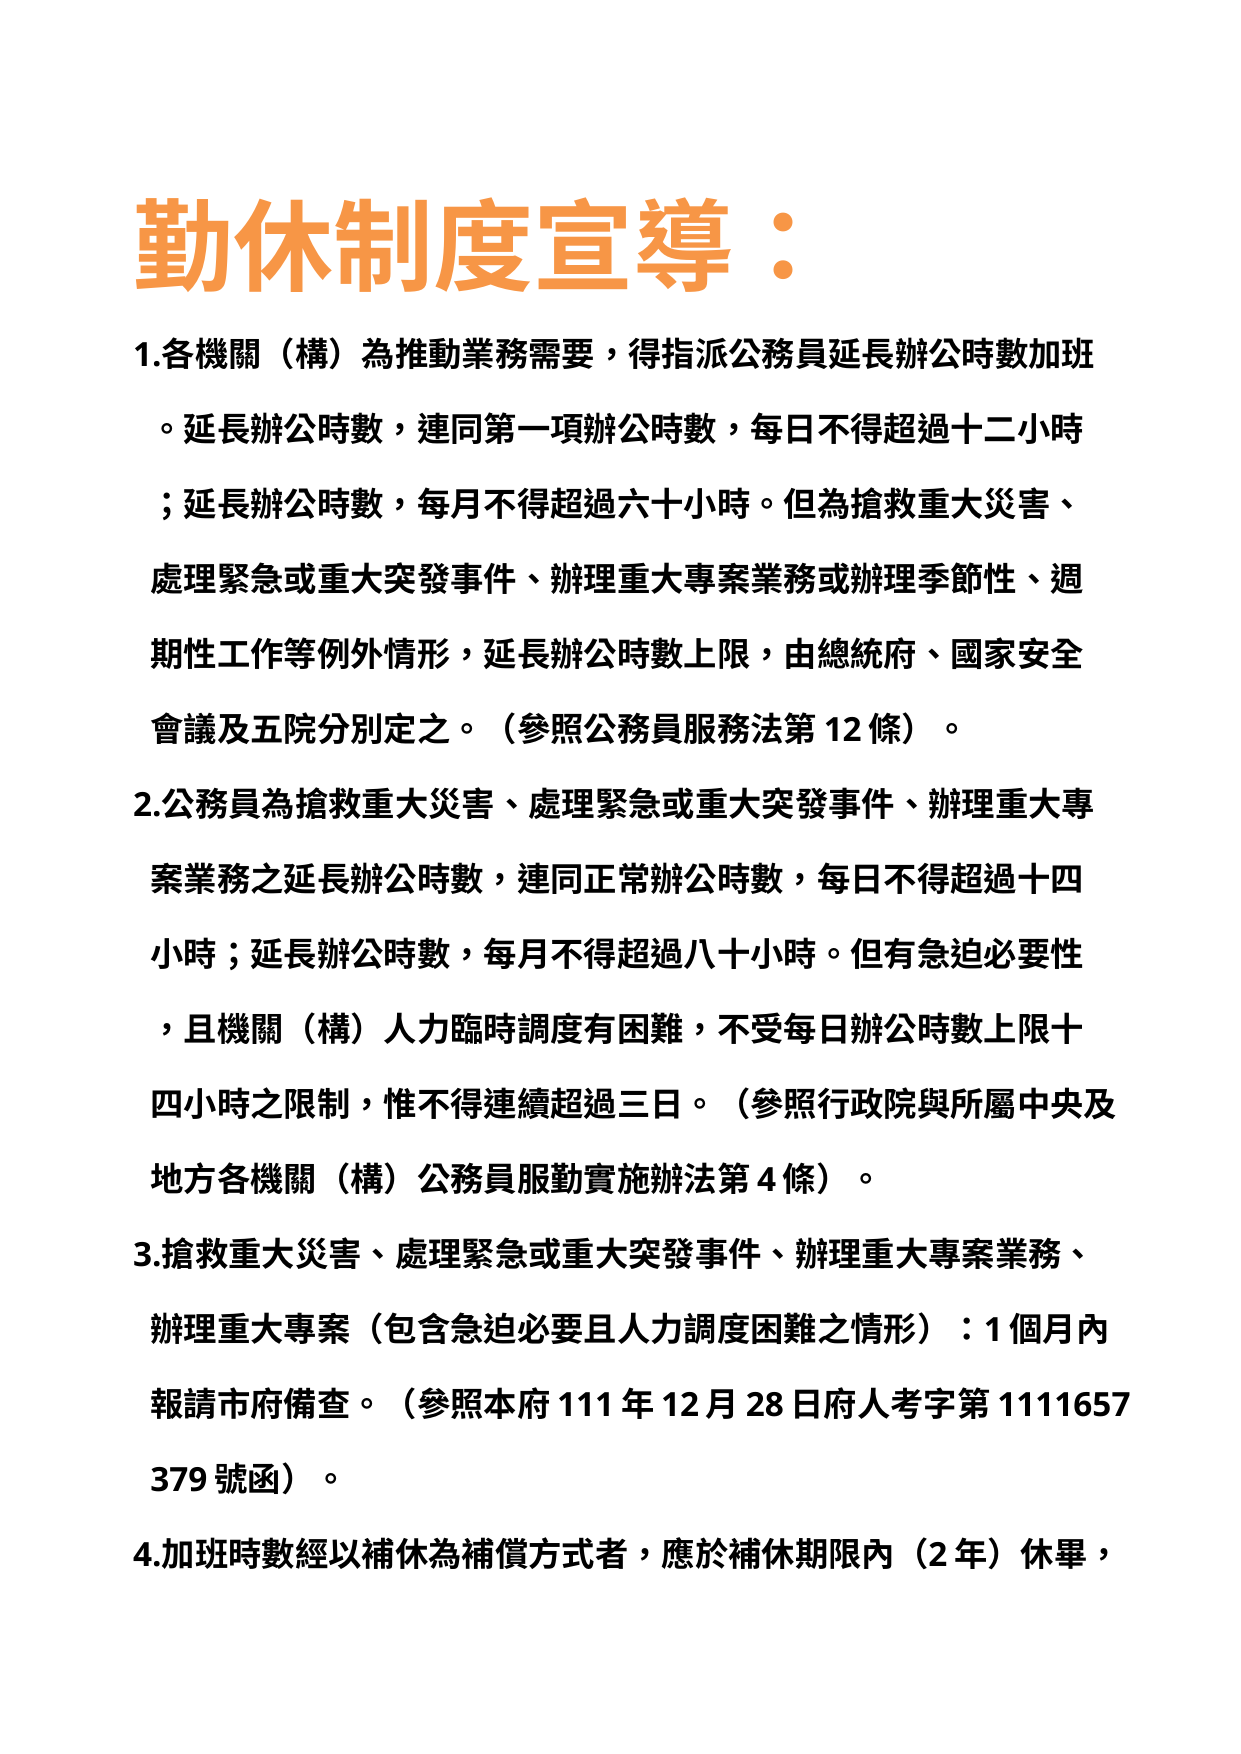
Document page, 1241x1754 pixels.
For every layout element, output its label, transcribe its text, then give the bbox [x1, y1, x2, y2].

text 小時；延長辦公時數，每月不得超過八十小時。但有急迫必要性 [133, 914, 1167, 989]
text 2.公務員為搶救重大災害、處理緊急或重大突發事件、辦理重大專 [133, 764, 1167, 839]
text 會議及五院分別定之。（參照公務員服務法第12條）。 [133, 689, 1167, 764]
text 。延長辦公時數，連同第一項辦公時數，每日不得超過十二小時 [133, 389, 1167, 464]
text 四小時之限制，惟不得連續超過三日。（參照行政院與所屬中央及 [133, 1064, 1167, 1139]
text ，且機關（構）人力臨時調度有困難，不受每日辦公時數上限十 [133, 989, 1167, 1064]
text 案業務之延長辦公時數，連同正常辦公時數，每日不得超過十四 [133, 839, 1167, 914]
text 報請市府備查。（參照本府111年12月28日府人考字第1111657 [133, 1364, 1167, 1439]
text 地方各機關（構）公務員服勤實施辦法第4條）。 [133, 1139, 1167, 1214]
text 辦理重大專案（包含急迫必要且人力調度困難之情形）：1個月內 [133, 1289, 1167, 1364]
text 379號函）。 [133, 1439, 1167, 1514]
text ；延長辦公時數，每月不得超過六十小時。但為搶救重大災害、 [133, 464, 1167, 539]
text 期性工作等例外情形，延長辦公時數上限，由總統府、國家安全 [133, 614, 1167, 689]
text 處理緊急或重大突發事件、辦理重大專案業務或辦理季節性、週 [133, 539, 1167, 614]
text 1.各機關（構）為推動業務需要，得指派公務員延長辦公時數加班 [133, 314, 1167, 389]
text 勤休制度宣導： [133, 164, 1167, 314]
text 4.加班時數經以補休為補償方式者，應於補休期限內（2年）休畢， [133, 1514, 1167, 1589]
text 3.搶救重大災害、處理緊急或重大突發事件、辦理重大專案業務、 [133, 1214, 1167, 1289]
